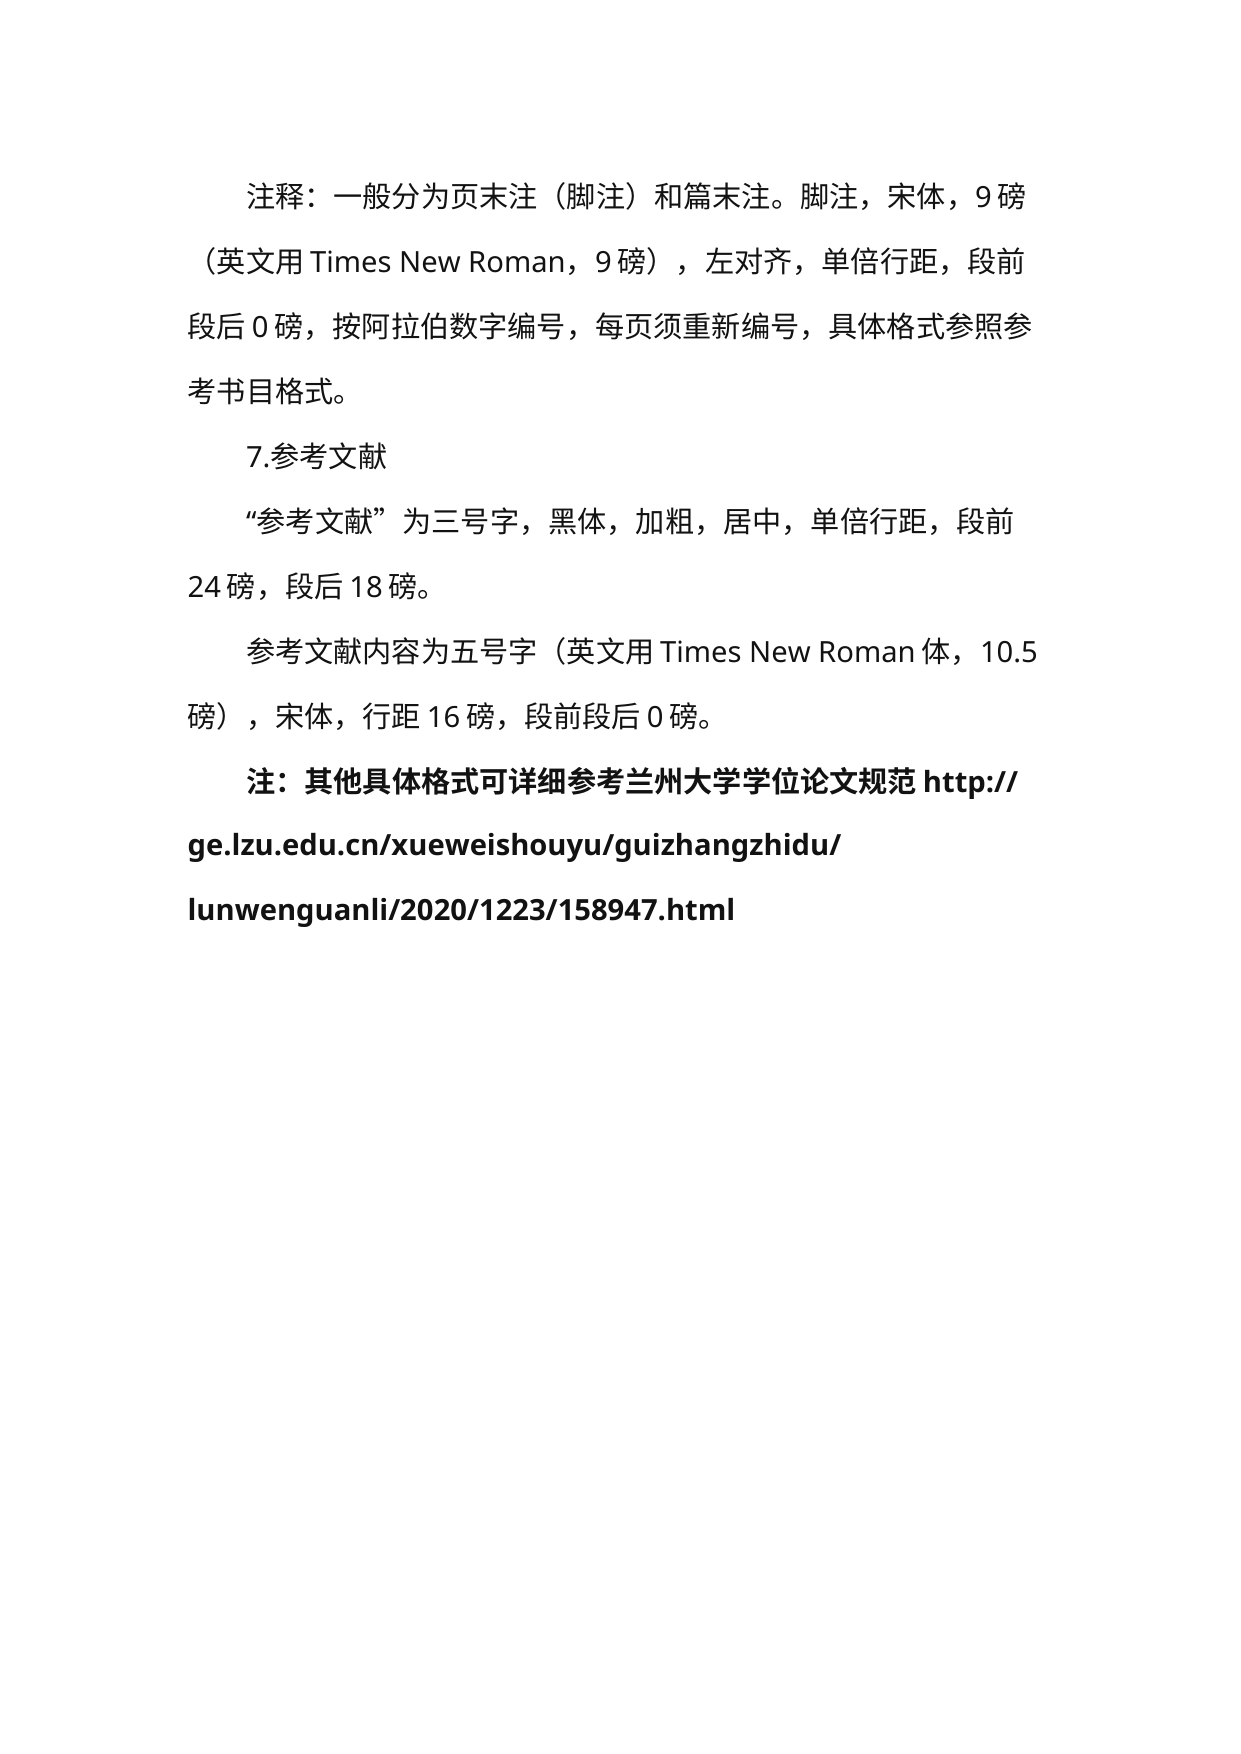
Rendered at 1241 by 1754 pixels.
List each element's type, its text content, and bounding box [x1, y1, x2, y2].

text “参考文献”为三号字，黑体，加粗，居中，单倍行距，段前24磅，段后18磅。 [187, 487, 1053, 617]
text 参考文献内容为五号字（英文用Times New Roman体，10.5磅），宋体，行距16磅，段前段后0磅。 [187, 617, 1053, 747]
text 7.参考文献 [187, 422, 1053, 487]
text 注：其他具体格式可详细参考兰州大学学位论文规范http://ge.lzu.edu.cn/xueweishouyu/guizhangzhidu/lunwenguanli/2020/1223/158947.html [187, 747, 1053, 942]
text 注释：一般分为页末注（脚注）和篇末注。脚注，宋体，9磅（英文用Times New Roman，9磅），左对齐，单倍行距，段前段后0磅，按阿拉伯数字编号，每页须重新编号，具体格式参照参考书目格式。 [187, 162, 1053, 422]
